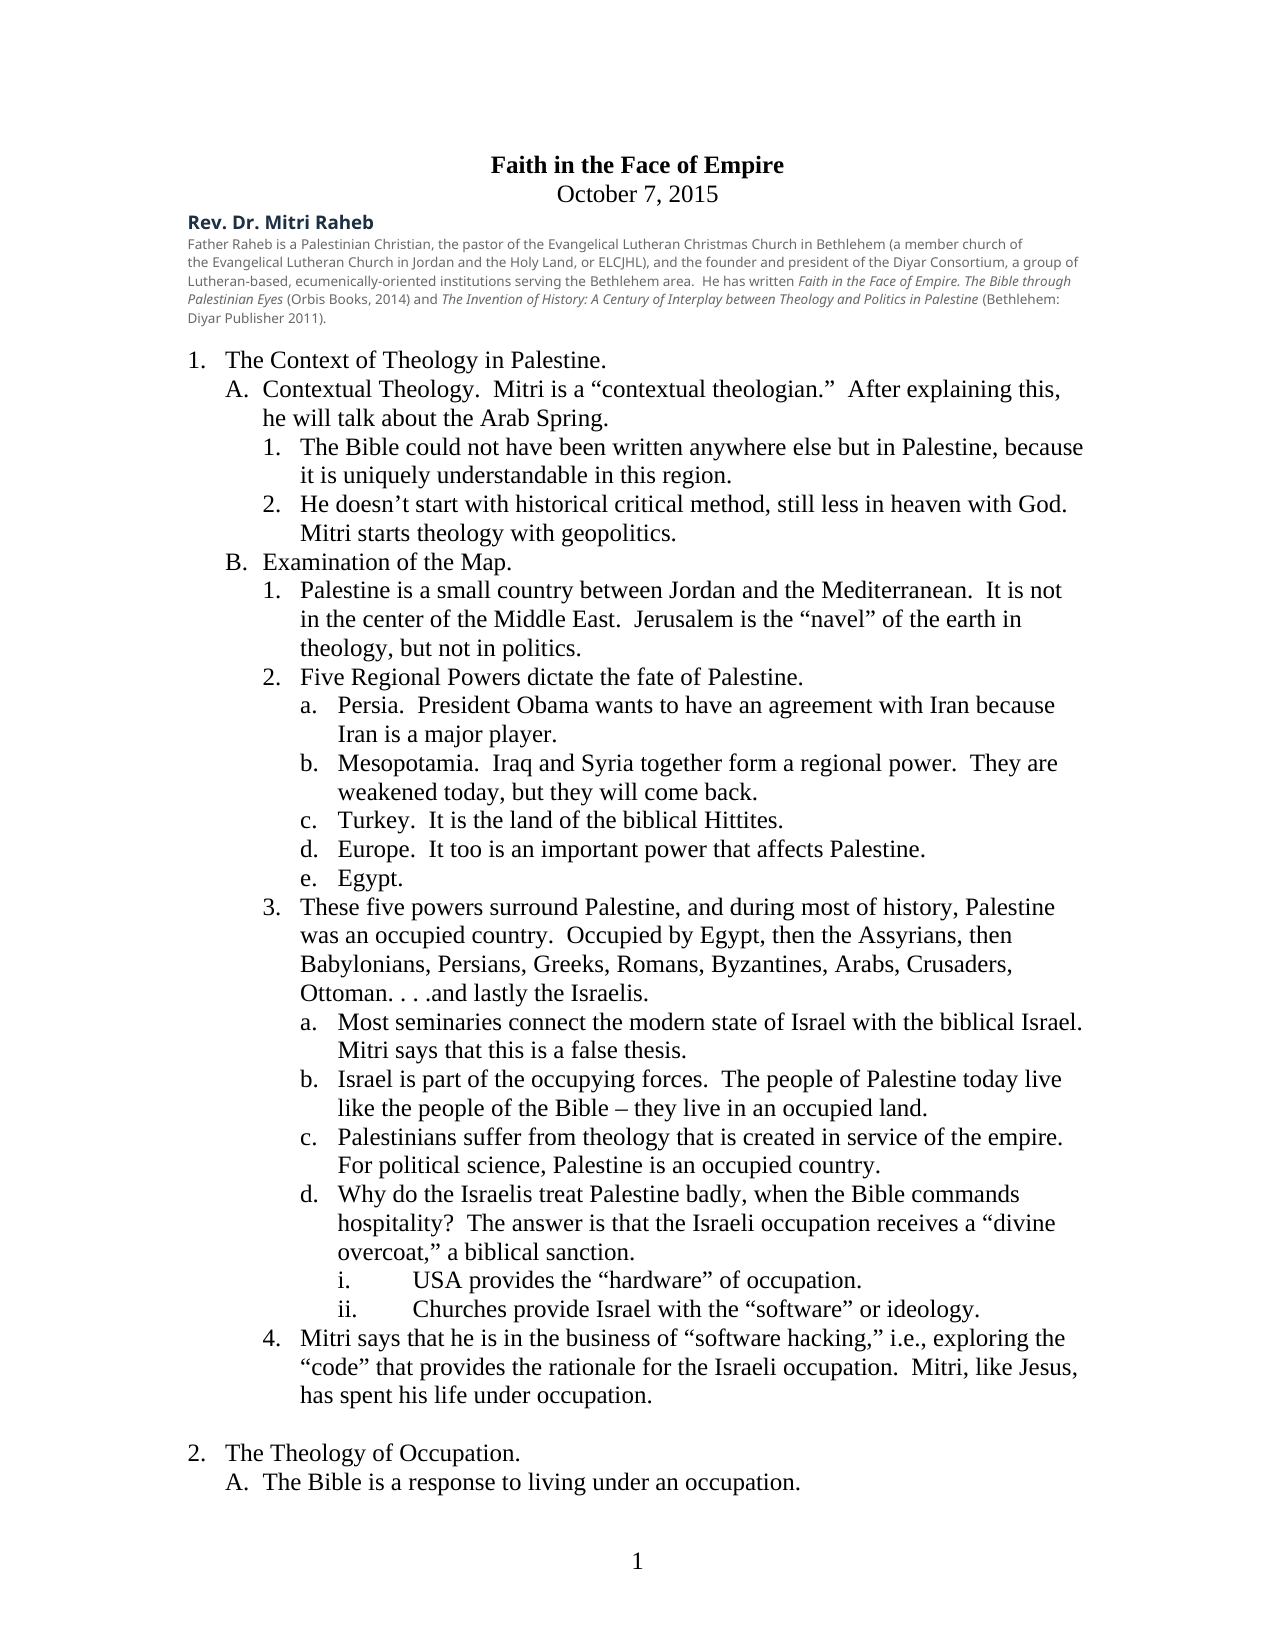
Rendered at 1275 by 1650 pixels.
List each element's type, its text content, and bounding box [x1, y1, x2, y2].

list Europe. It too is an important power that affects Palestine. [300, 834, 1087, 863]
list USA provides the “hardware” of occupation. [337, 1266, 1087, 1294]
list Five Regional Powers dictate the fate of Palestine. [262, 662, 1087, 691]
list The Context of Theology in Palestine. [187, 346, 1087, 374]
list Mitri says that he is in the business of “software hacking,” i.e., exploring the “code” that provides the rationale for the Israeli occupation. Mitri, like Jesus, has spent his life under occupation. [262, 1323, 1087, 1409]
list Turkey. It is the land of the biblical Hittites. [300, 806, 1087, 834]
list Most seminaries connect the modern state of Israel with the biblical Israel. Mitri says that this is a false thesis. [300, 1007, 1087, 1064]
list Persia. President Obama wants to have an agreement with Iran because Iran is a major player. [300, 691, 1087, 748]
list These five powers surround Palestine, and during most of history, Palestine was an occupied country. Occupied by Egypt, then the Assyrians, then Babylonians, Persians, Greeks, Romans, Byzantines, Arabs, Crusaders, Ottoman. . . .and lastly the Israelis. [262, 892, 1087, 1007]
text October 7, 2015 [187, 179, 1087, 207]
list The Theology of Occupation. [187, 1438, 1087, 1467]
subtitle Rev. Dr. Mitri Raheb [187, 207, 1087, 235]
list Egypt. [300, 863, 1087, 892]
list He doesn’t start with historical critical method, still less in heaven with God. Mitri starts theology with geopolitics. [262, 489, 1087, 547]
list Mesopotamia. Iraq and Syria together form a regional power. They are weakened today, but they will come back. [300, 748, 1087, 806]
list The Bible is a response to living under an occupation. [225, 1467, 1087, 1496]
text Father Raheb is a Palestinian Christian, the pastor of the Evangelical Lutheran Christmas Church in Bethlehem (a member church of the Evangelical Lutheran Church in Jordan and the Holy Land, or ELCJHL), and the founder and president of the Diyar Consortium, a group of Lutheran-based, ecumenically-oriented institutions serving the Bethlehem area. He has written Faith in the Face of Empire. The Bible through Palestinian Eyes (Orbis Books, 2014) and The Invention of History: A Century of Interplay between Theology and Politics in Palestine (Bethlehem: Diyar Publisher 2011). [187, 235, 1087, 327]
list Why do the Israelis treat Palestine badly, when the Bible commands hospitality? The answer is that the Israeli occupation receives a “divine overcoat,” a biblical sanction. [300, 1179, 1087, 1266]
list Contextual Theology. Mitri is a “contextual theologian.” After explaining this, he will talk about the Arab Spring. [225, 374, 1087, 432]
list Palestine is a small country between Jordan and the Mediterranean. It is not in the center of the Middle East. Jerusalem is the “navel” of the earth in theology, but not in politics. [262, 576, 1087, 662]
list Churches provide Israel with the “software” or ideology. [337, 1294, 1087, 1323]
list The Bible could not have been written anywhere else but in Palestine, because it is uniquely understandable in this region. [262, 432, 1087, 489]
list Palestinians suffer from theology that is created in service of the empire. For political science, Palestine is an occupied country. [300, 1122, 1087, 1179]
list Examination of the Map. [225, 547, 1087, 576]
list Israel is part of the occupying forces. The people of Palestine today live like the people of the Bible – they live in an occupied land. [300, 1064, 1087, 1122]
text Faith in the Face of Empire [187, 150, 1087, 179]
